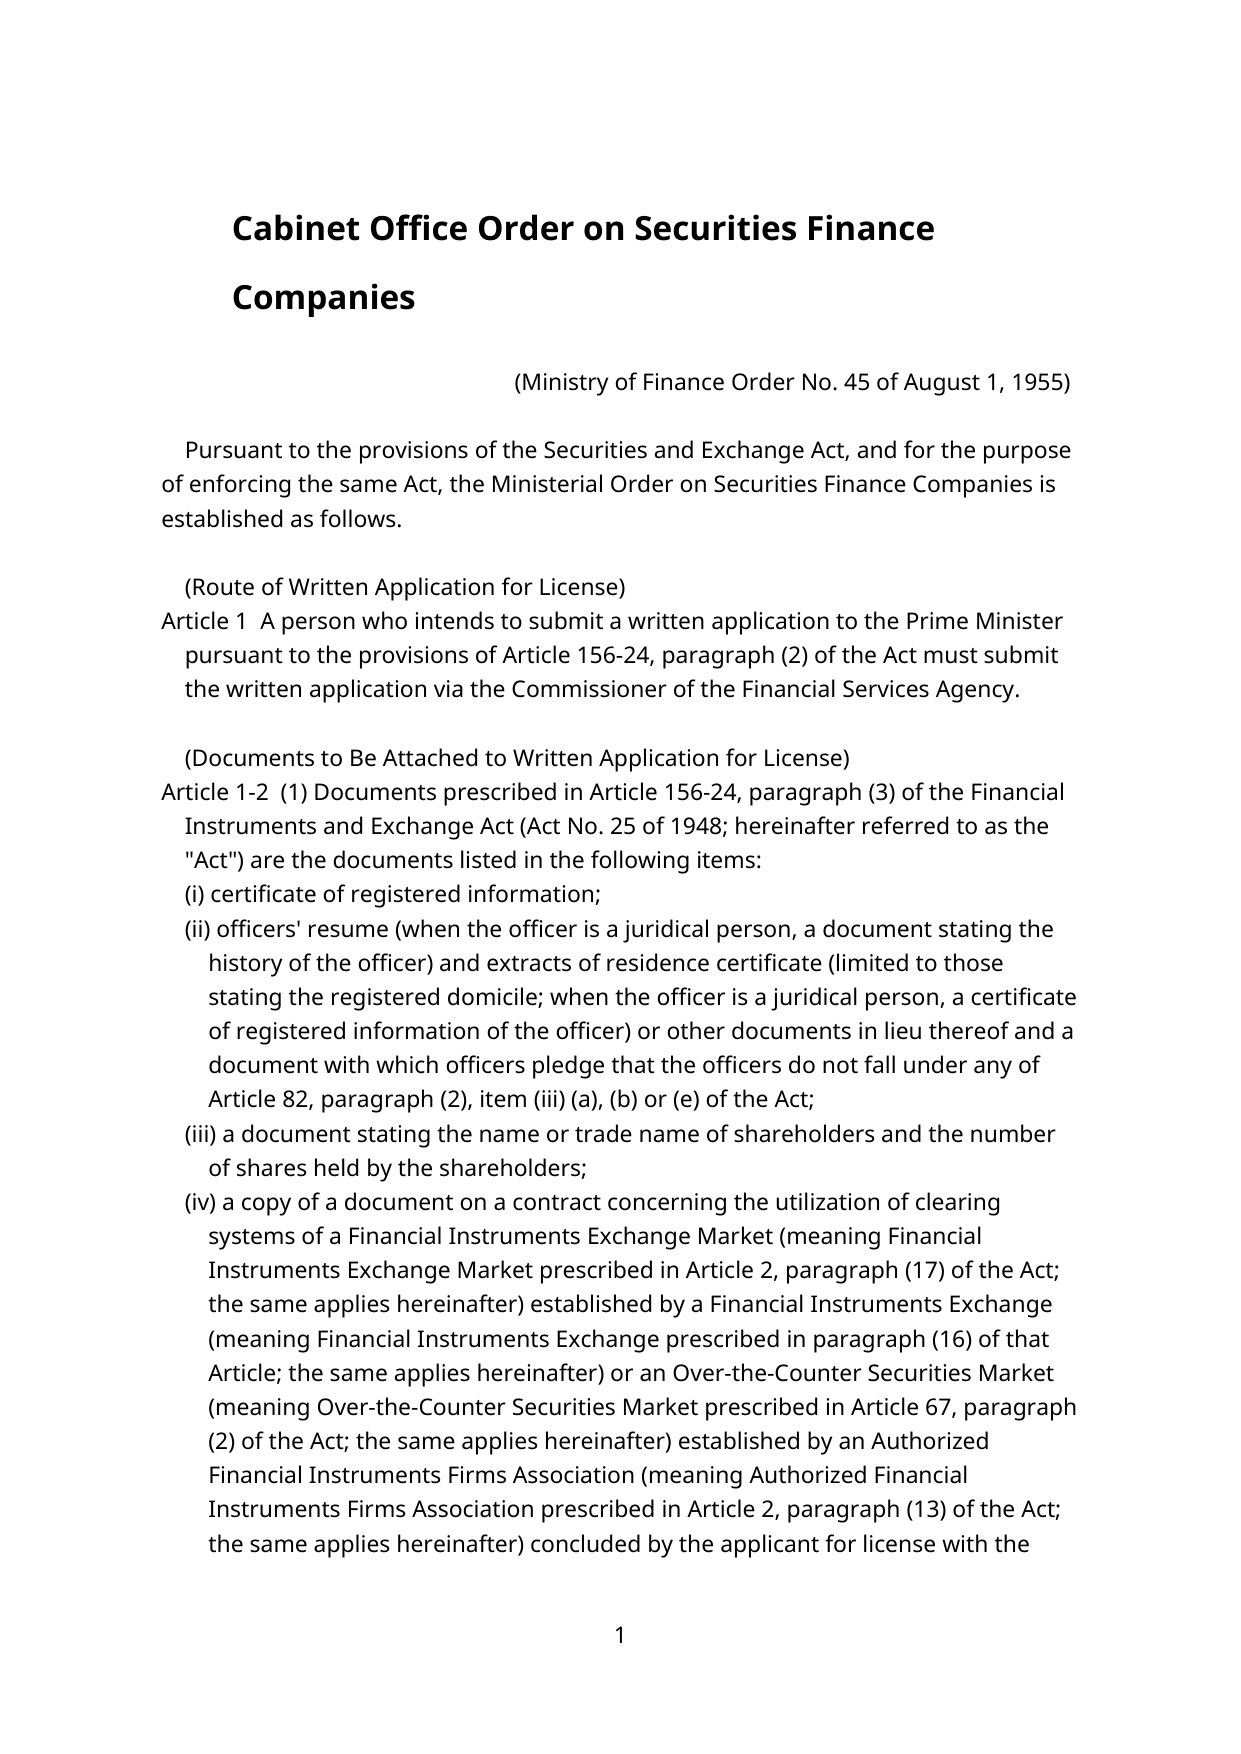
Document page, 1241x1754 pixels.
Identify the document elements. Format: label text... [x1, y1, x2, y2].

text (ii) officers' resume (when the officer is a juridical person, a document stating the history of the officer) and extracts of residence certificate (limited to those stating the registered domicile; when the officer is a juridical person, a certificate of registered information of the officer) or other documents in lieu thereof and a document with which officers pledge that the officers do not fall under any of Article 82, paragraph (2), item (iii) (a), (b) or (e) of the Act; [184, 911, 1079, 1116]
text (Documents to Be Attached to Written Application for License) [184, 740, 1079, 774]
text (Ministry of Finance Order No. 45 of August 1, 1955) [161, 364, 1079, 399]
text Article 1-2 (1) Documents prescribed in Article 156-24, paragraph (3) of the Financial Instruments and Exchange Act (Act No. 25 of 1948; hereinafter referred to as the "Act") are the documents listed in the following items: [161, 774, 1079, 877]
text Cabinet Office Order on Securities Finance Companies [230, 194, 1079, 330]
text Pursuant to the provisions of the Securities and Exchange Act, and for the purpose of enforcing the same Act, the Ministerial Order on Securities Finance Companies is established as follows. [161, 433, 1079, 535]
text (iii) a document stating the name or trade name of shareholders and the number of shares held by the shareholders; [184, 1116, 1079, 1184]
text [184, 1184, 1079, 1560]
text Article 1 A person who intends to submit a written application to the Prime Minister pursuant to the provisions of Article 156-24, paragraph (2) of the Act must submit the written application via the Commissioner of the Financial Services Agency. [161, 604, 1079, 706]
text (Route of Written Application for License) [184, 569, 1079, 604]
text (i) certificate of registered information; [184, 877, 1079, 911]
